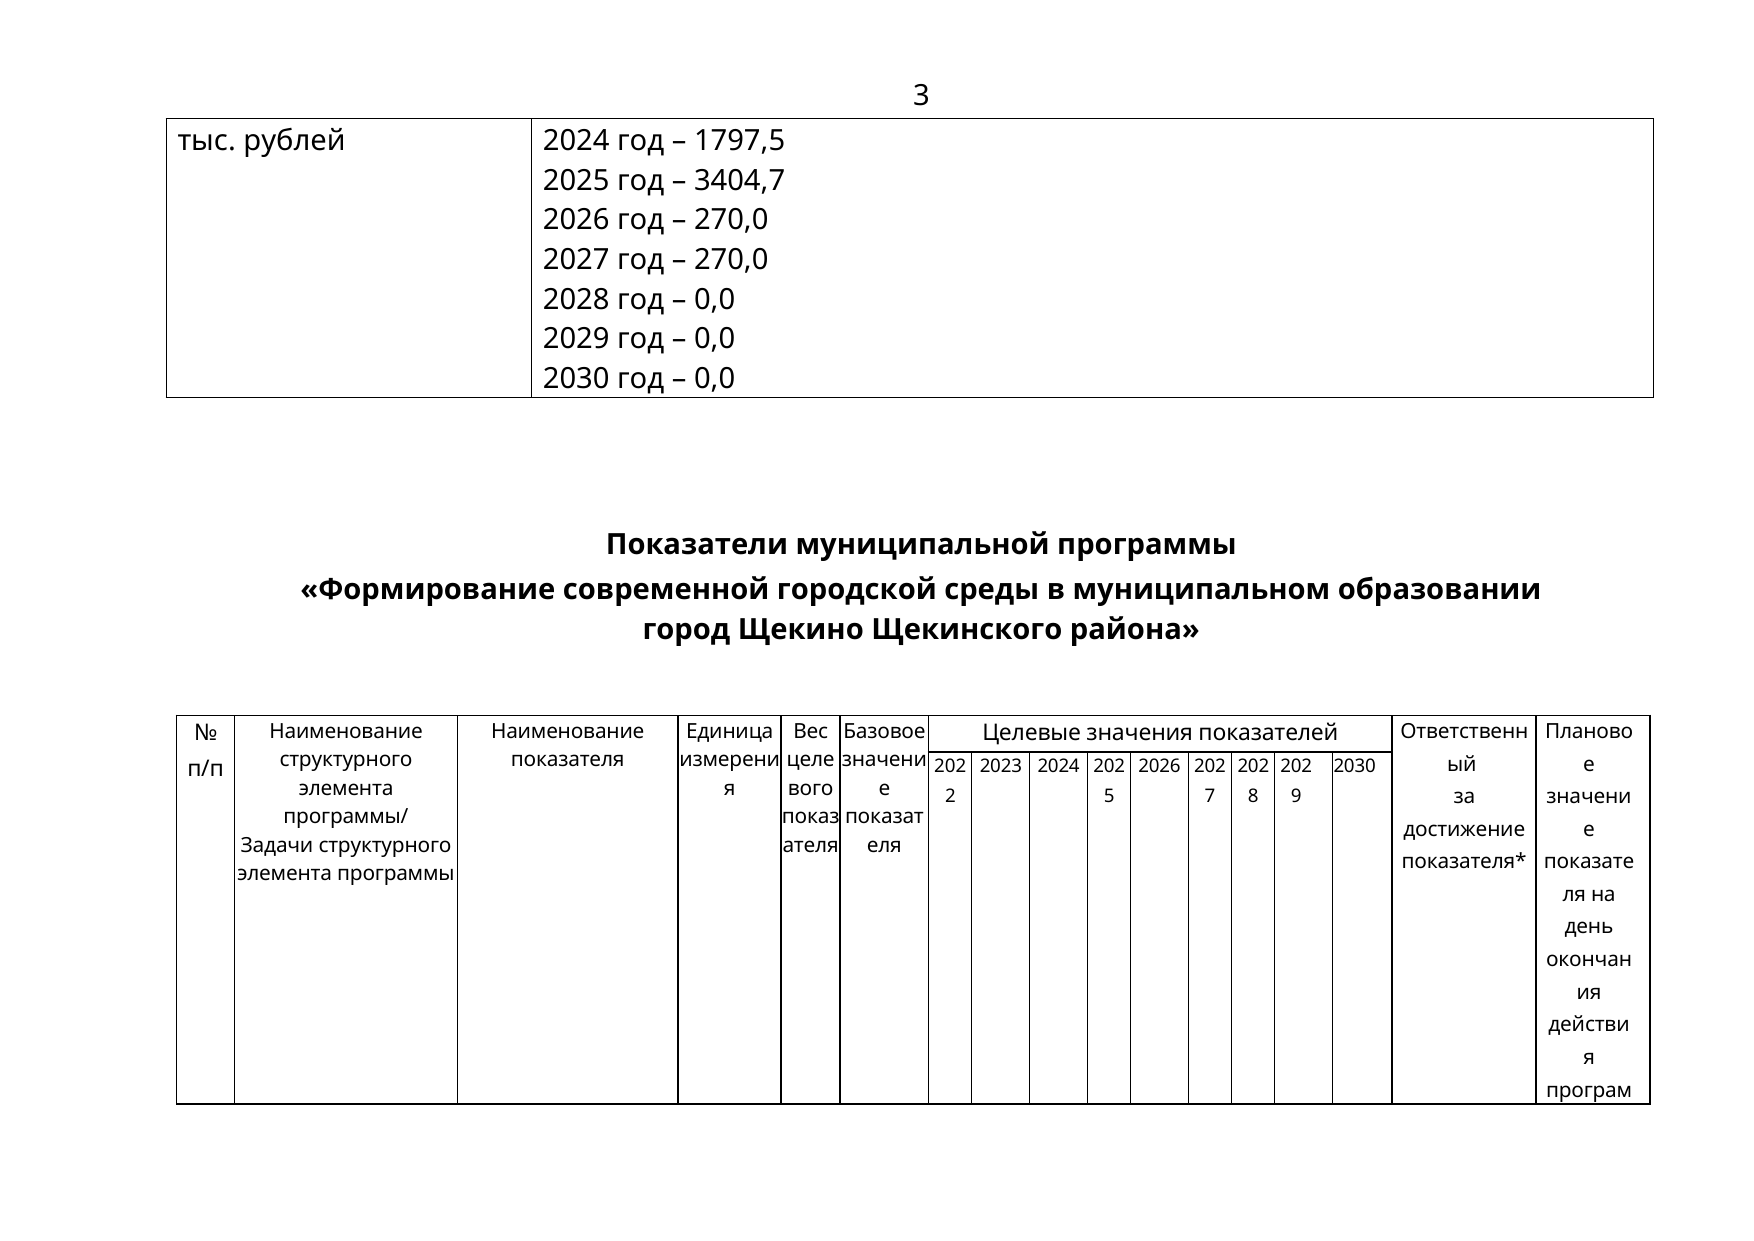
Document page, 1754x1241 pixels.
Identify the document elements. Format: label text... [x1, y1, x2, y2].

table_cell 2025 [1088, 753, 1130, 1103]
table_cell 2028 [1232, 753, 1274, 1103]
table_header Целевые значения показателей [929, 716, 1391, 751]
text город Щекино Щекинского района» [177, 608, 1665, 648]
table_cell 2029 [1275, 753, 1332, 1103]
table_header Ответственный за достижение показателя* [1393, 716, 1535, 1103]
table_cell 2022 [929, 753, 971, 1103]
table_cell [167, 119, 531, 397]
table_header Единица измерения [679, 716, 780, 1103]
table_cell 2027 [1189, 753, 1231, 1103]
table_cell 2024 [1030, 753, 1087, 1103]
table_header Вес целевого показателя [782, 716, 839, 1103]
text «Формирование современной городской среды в муниципальном образовании [177, 569, 1665, 608]
table_header Плановое значение показателя на день окончания действия программы [1537, 716, 1649, 1103]
table_cell 2026 [1131, 753, 1188, 1103]
text Показатели муниципальной программы [177, 523, 1665, 563]
table_header Наименование структурного элемента программы/ Задачи структурного элемента программы [235, 716, 457, 1103]
table_cell 2023 [972, 753, 1029, 1103]
table_cell 2030 [1333, 753, 1391, 1103]
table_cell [532, 119, 1653, 397]
table_header № п/п [177, 716, 234, 1103]
table_header Базовое значение показателя [841, 716, 928, 1103]
table_header Наименование показателя [458, 716, 677, 1103]
